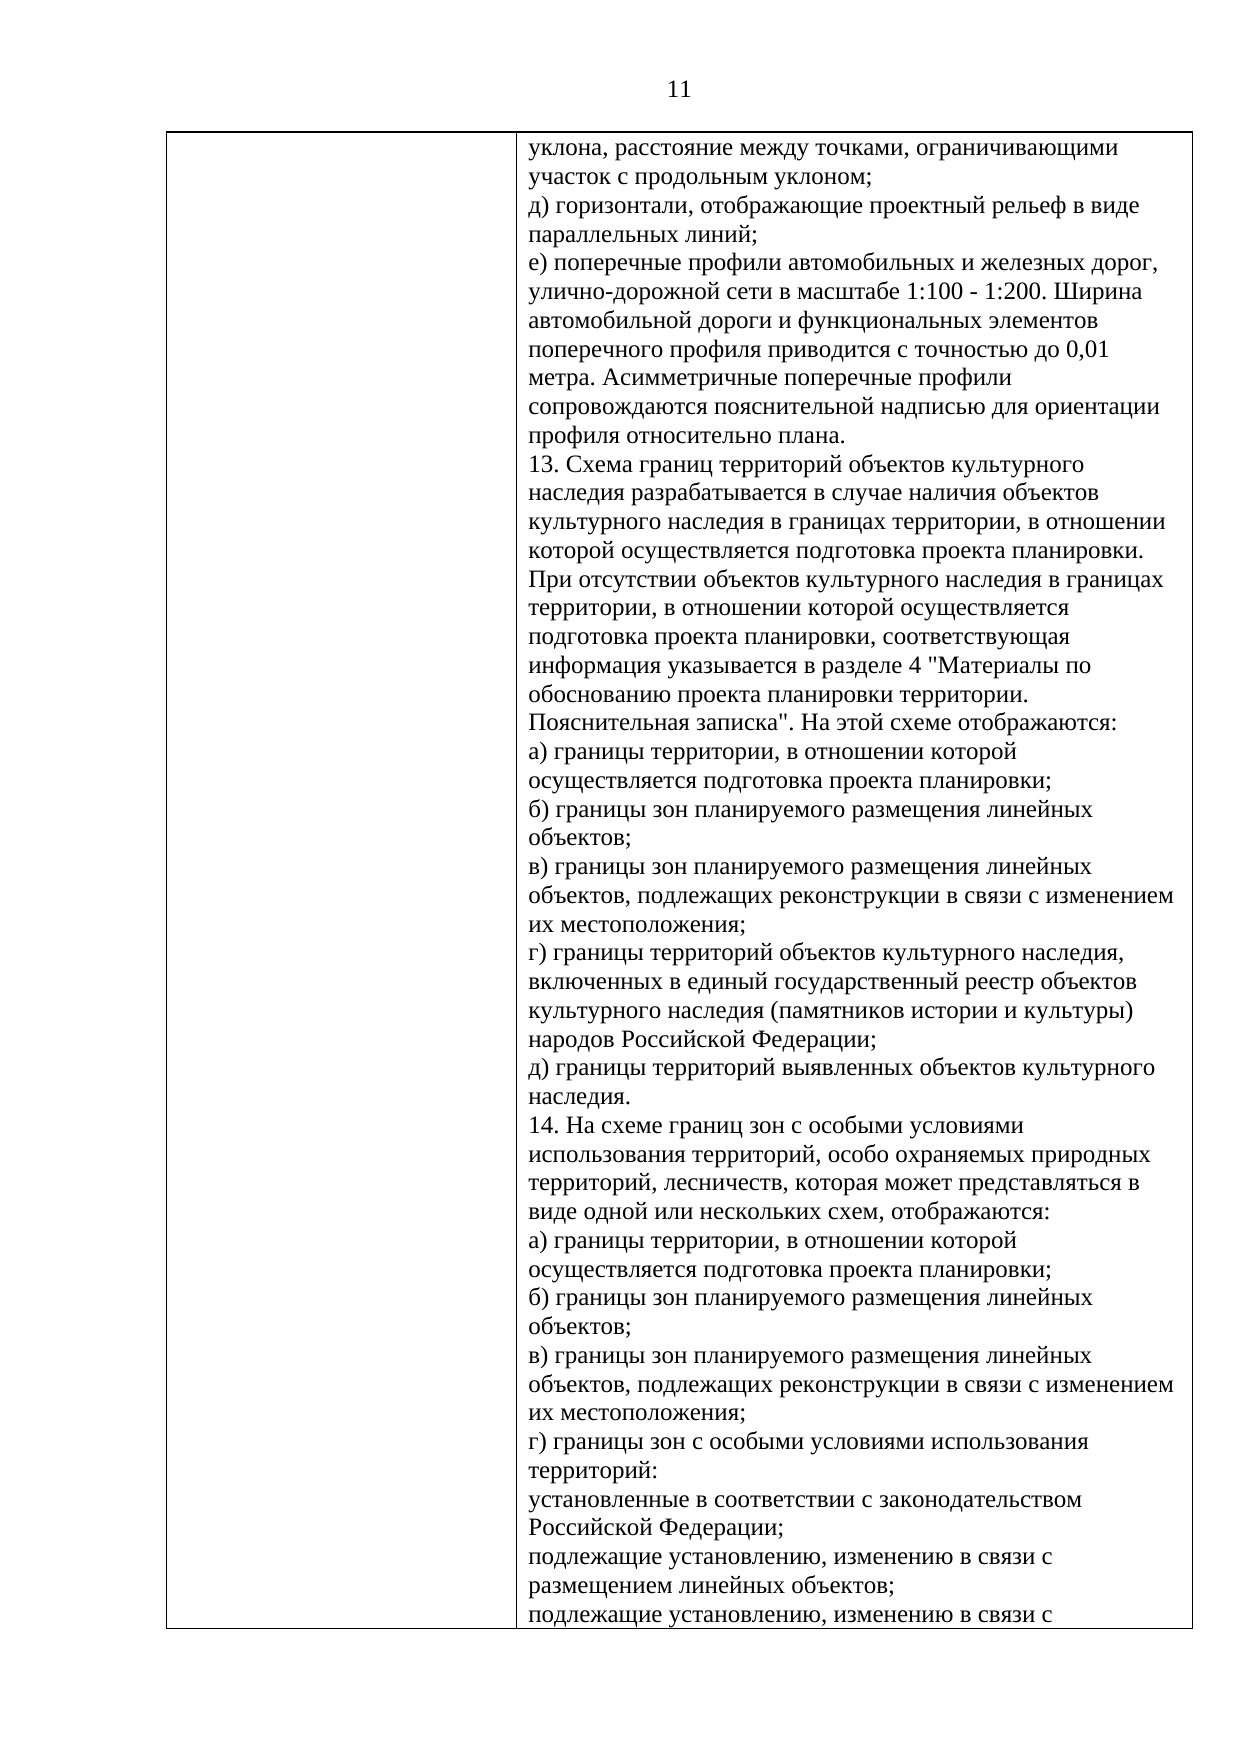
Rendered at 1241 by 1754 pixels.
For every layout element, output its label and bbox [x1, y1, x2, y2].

table_cell [167, 133, 516, 1627]
table_cell [517, 133, 1192, 1627]
